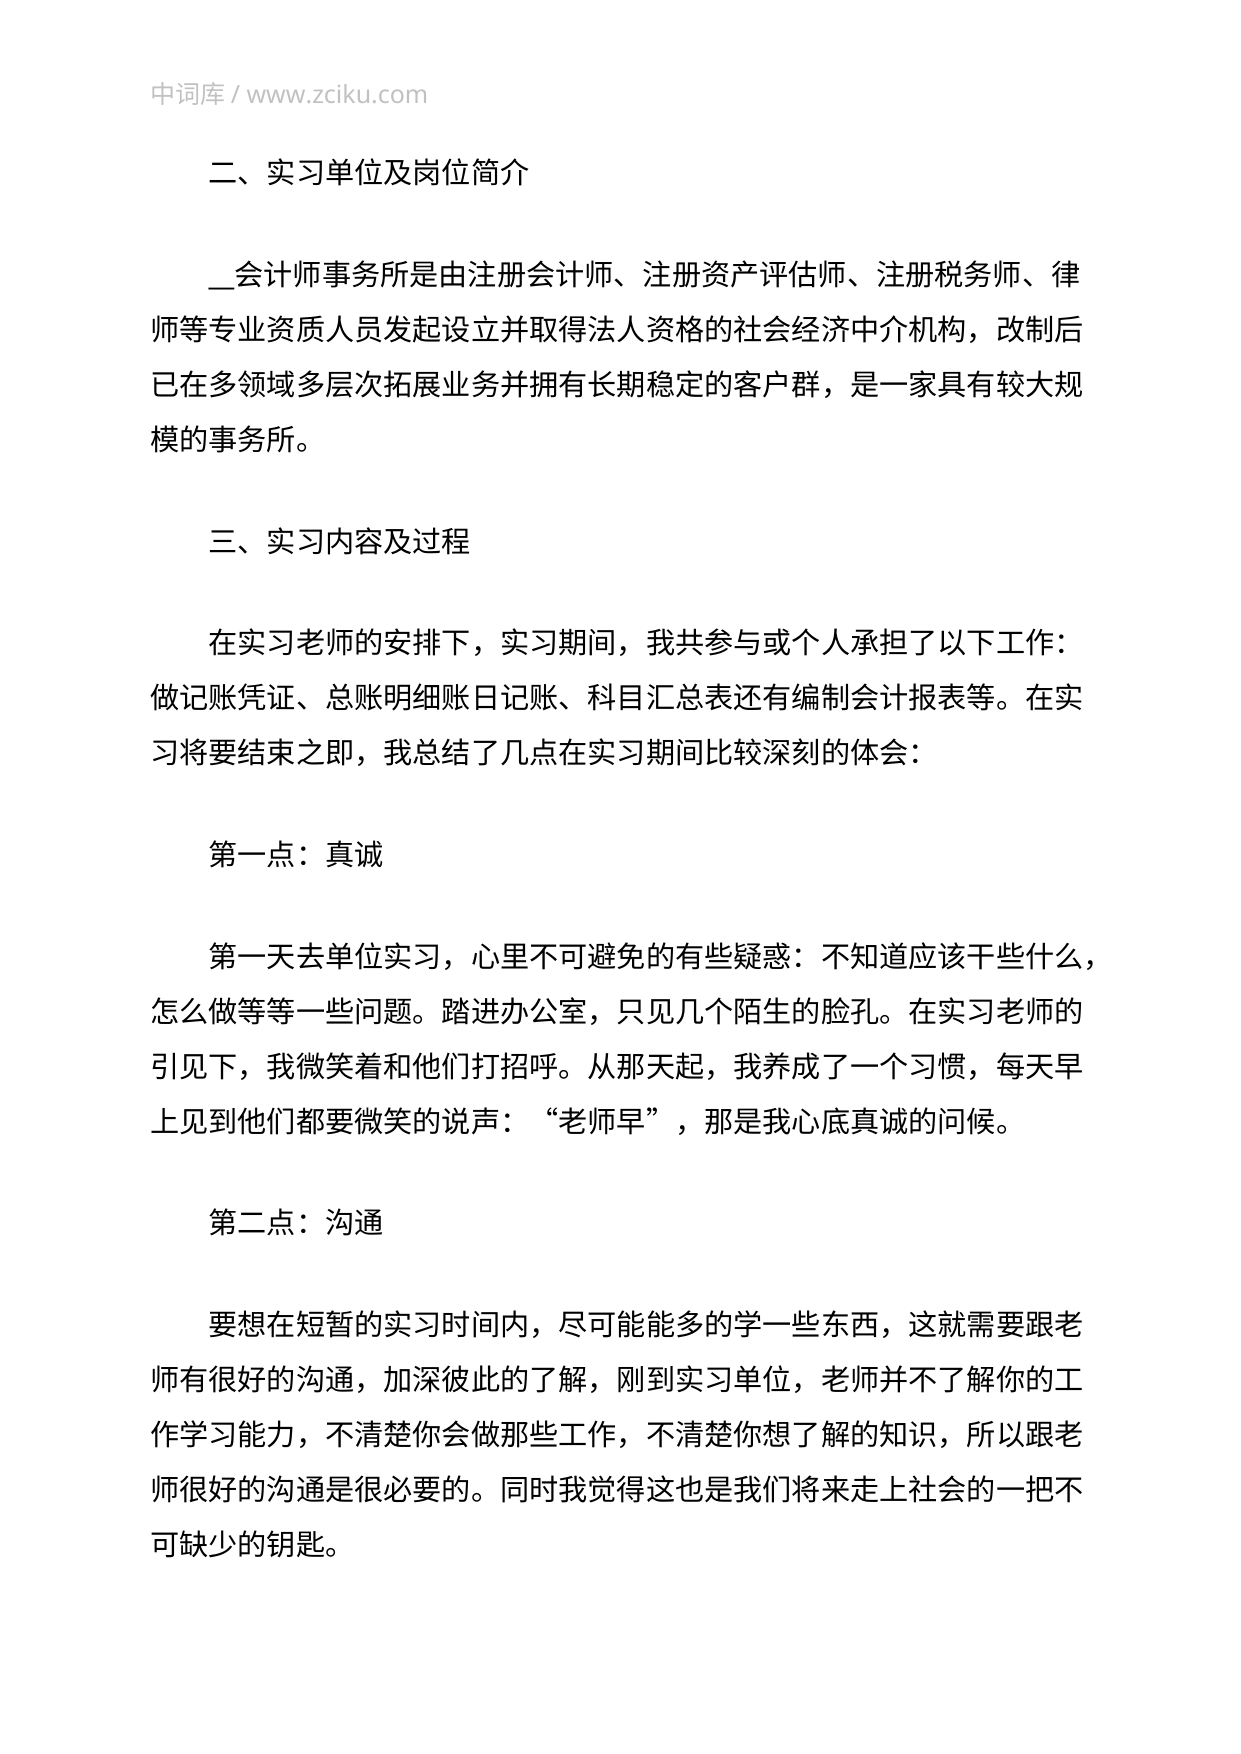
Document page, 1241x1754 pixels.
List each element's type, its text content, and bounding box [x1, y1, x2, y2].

text 二、实习单位及岗位简介 [150, 150, 1090, 192]
text 在实习老师的安排下，实习期间，我共参与或个人承担了以下工作：做记账凭证、总账明细账日记账、科目汇总表还有编制会计报表等。在实习将要结束之即，我总结了几点在实习期间比较深刻的体会： [150, 620, 1090, 772]
text 第一点：真诚 [150, 832, 1090, 874]
text 三、实习内容及过程 [150, 518, 1090, 561]
text __会计师事务所是由注册会计师、注册资产评估师、注册税务师、律师等专业资质人员发起设立并取得法人资格的社会经济中介机构，改制后已在多领域多层次拓展业务并拥有长期稳定的客户群，是一家具有较大规模的事务所。 [150, 252, 1090, 459]
text 第二点：沟通 [150, 1200, 1090, 1242]
text 要想在短暂的实习时间内，尽可能能多的学一些东西，这就需要跟老师有很好的沟通，加深彼此的了解，刚到实习单位，老师并不了解你的工作学习能力，不清楚你会做那些工作，不清楚你想了解的知识，所以跟老师很好的沟通是很必要的。同时我觉得这也是我们将来走上社会的一把不可缺少的钥匙。 [150, 1302, 1090, 1563]
text 第一天去单位实习，心里不可避免的有些疑惑：不知道应该干些什么，怎么做等等一些问题。踏进办公室，只见几个陌生的脸孔。在实习老师的引见下，我微笑着和他们打招呼。从那天起，我养成了一个习惯，每天早上见到他们都要微笑的说声：“老师早”，那是我心底真诚的问候。 [150, 933, 1090, 1140]
